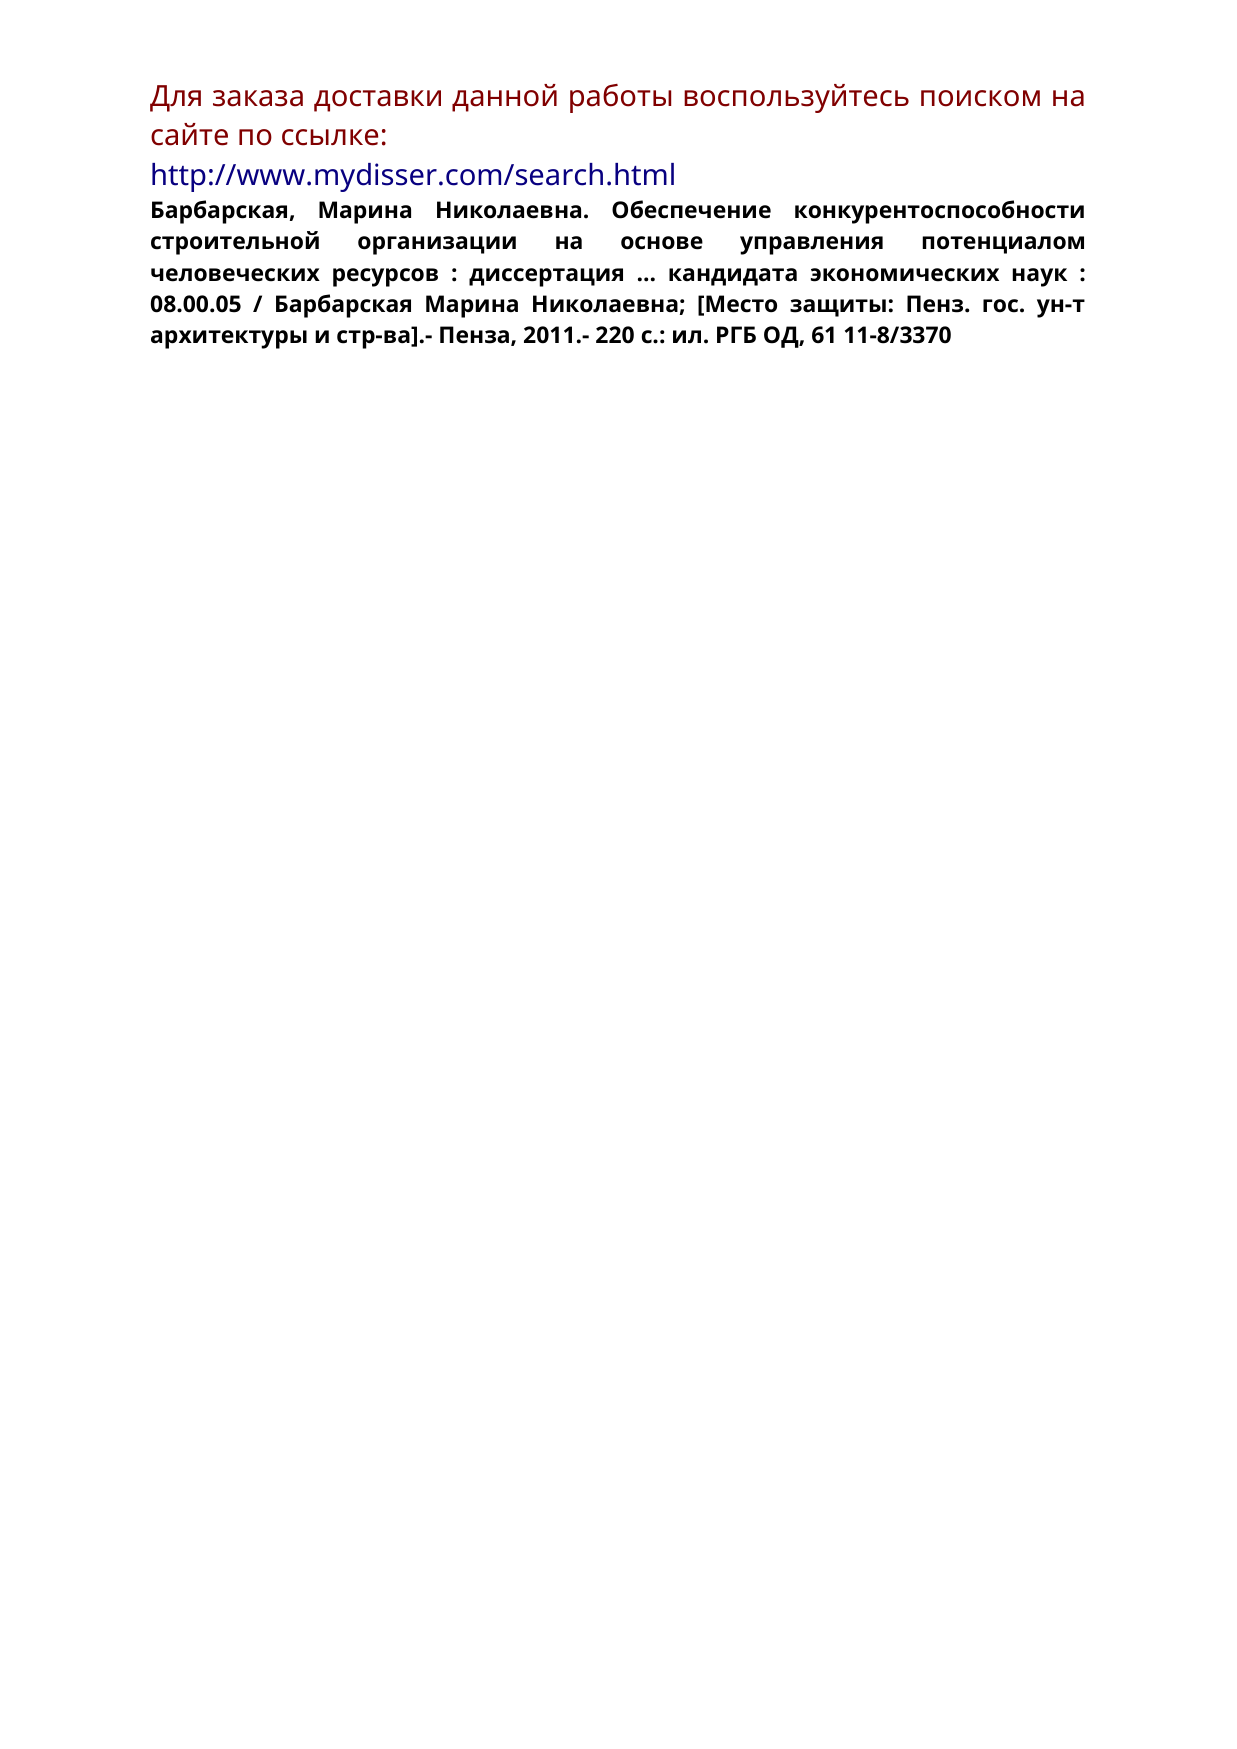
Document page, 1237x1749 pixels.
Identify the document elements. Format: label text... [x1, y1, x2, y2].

text Барбарская, Марина Николаевна. Обеспечение конкурентоспособности строительной организации на основе управления потенциалом человеческих ресурсов : диссертация ... кандидата экономических наук : 08.00.05 / Барбарская Марина Николаевна; [Место защиты: Пенз. гос. ун-т архитектуры и стр-ва].- Пенза, 2011.- 220 с.: ил. РГБ ОД, 61 11-8/3370 [150, 194, 1086, 350]
